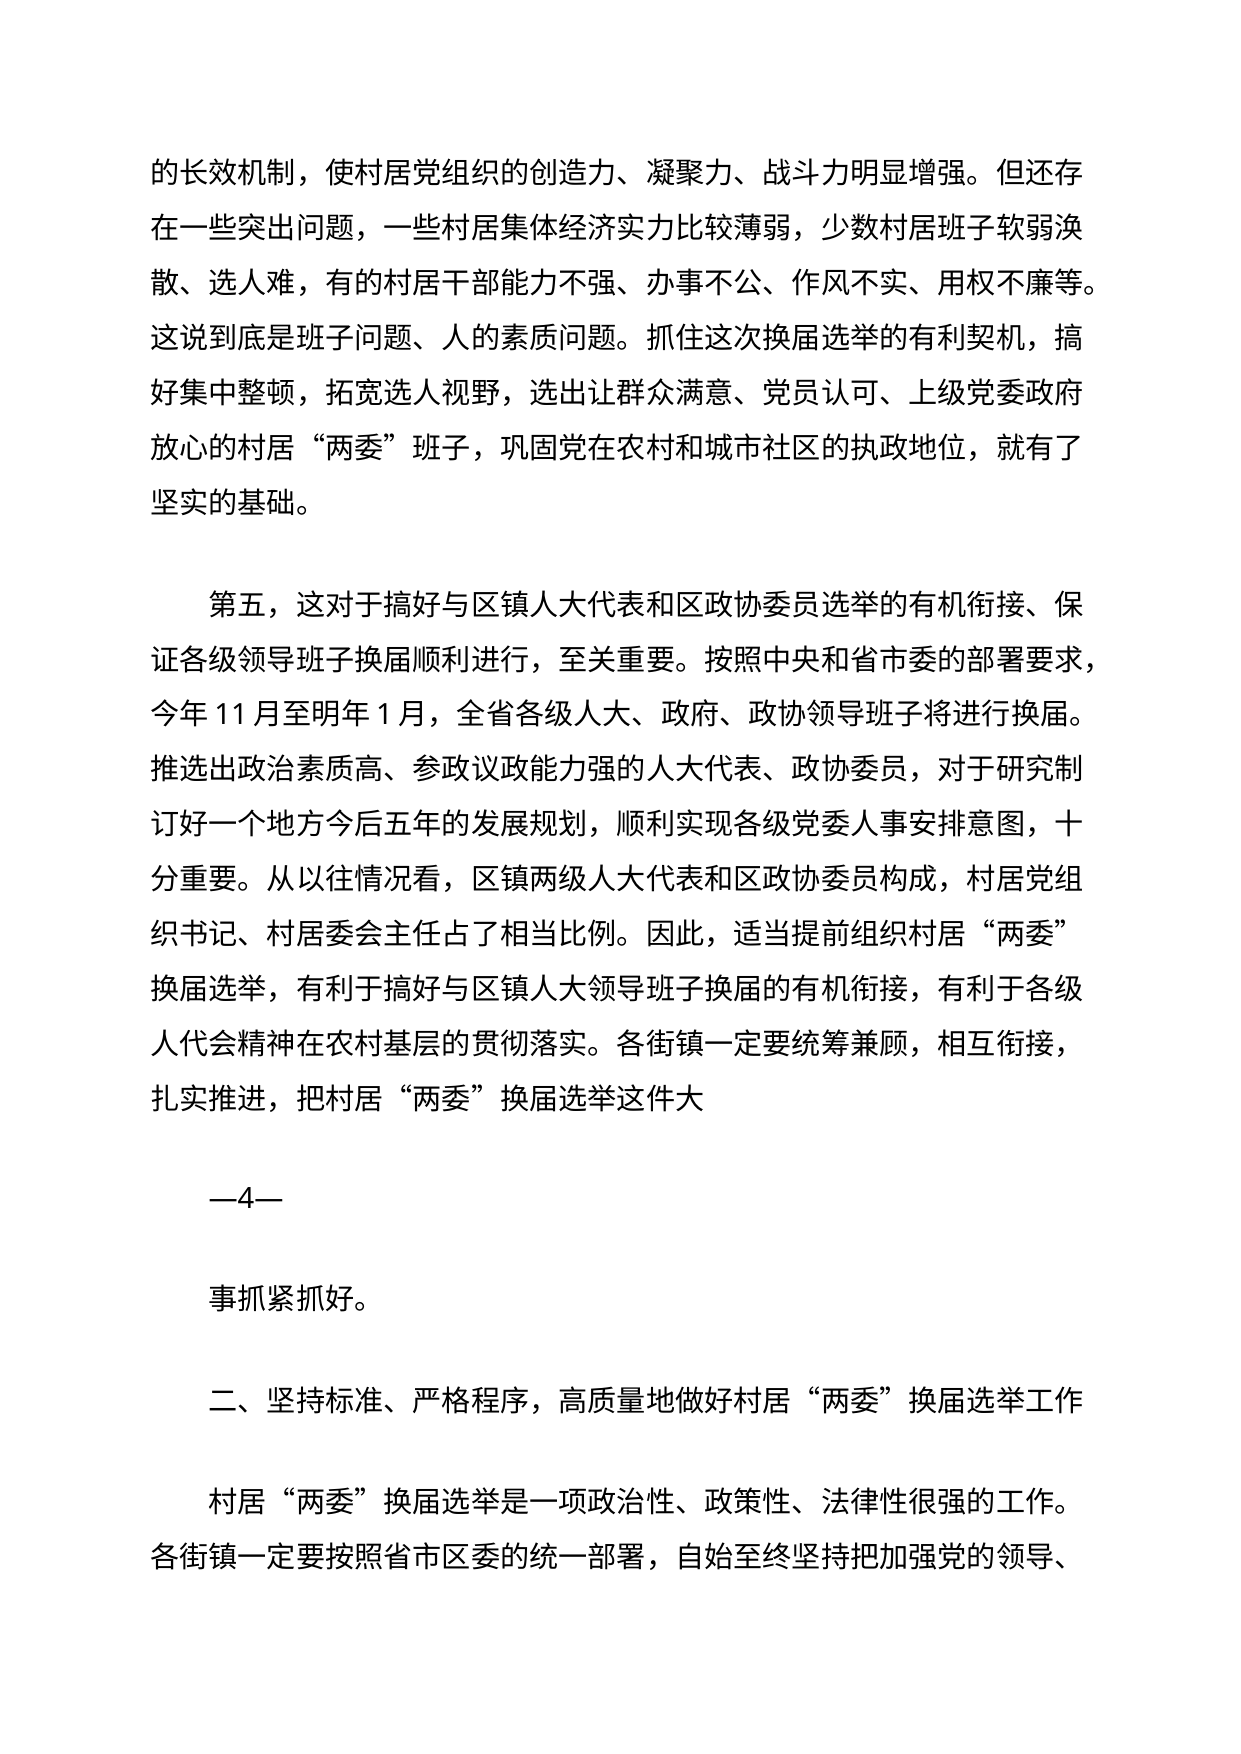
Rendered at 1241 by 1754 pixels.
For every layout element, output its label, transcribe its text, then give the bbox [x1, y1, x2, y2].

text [150, 150, 1090, 522]
text 二、坚持标准、严格程序，高质量地做好村居“两委”换届选举工作 [150, 1377, 1090, 1419]
text 事抓紧抓好。 [150, 1276, 1090, 1318]
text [150, 1479, 1090, 1576]
text 第五，这对于搞好与区镇人大代表和区政协委员选举的有机衔接、保证各级领导班子换届顺利进行，至关重要。按照中央和省市委的部署要求，今年11月至明年1月，全省各级人大、政府、政协领导班子将进行换届。推选出政治素质高、参政议政能力强的人大代表、政协委员，对于研究制订好一个地方今后五年的发展规划，顺利实现各级党委人事安排意图，十分重要。从以往情况看，区镇两级人大代表和区政协委员构成，村居党组织书记、村居委会主任占了相当比例。因此，适当提前组织村居“两委”换届选举，有利于搞好与区镇人大领导班子换届的有机衔接，有利于各级人代会精神在农村基层的贯彻落实。各街镇一定要统筹兼顾，相互衔接，扎实推进，把村居“两委”换届选举这件大 [150, 581, 1090, 1118]
text —4— [150, 1177, 1090, 1217]
